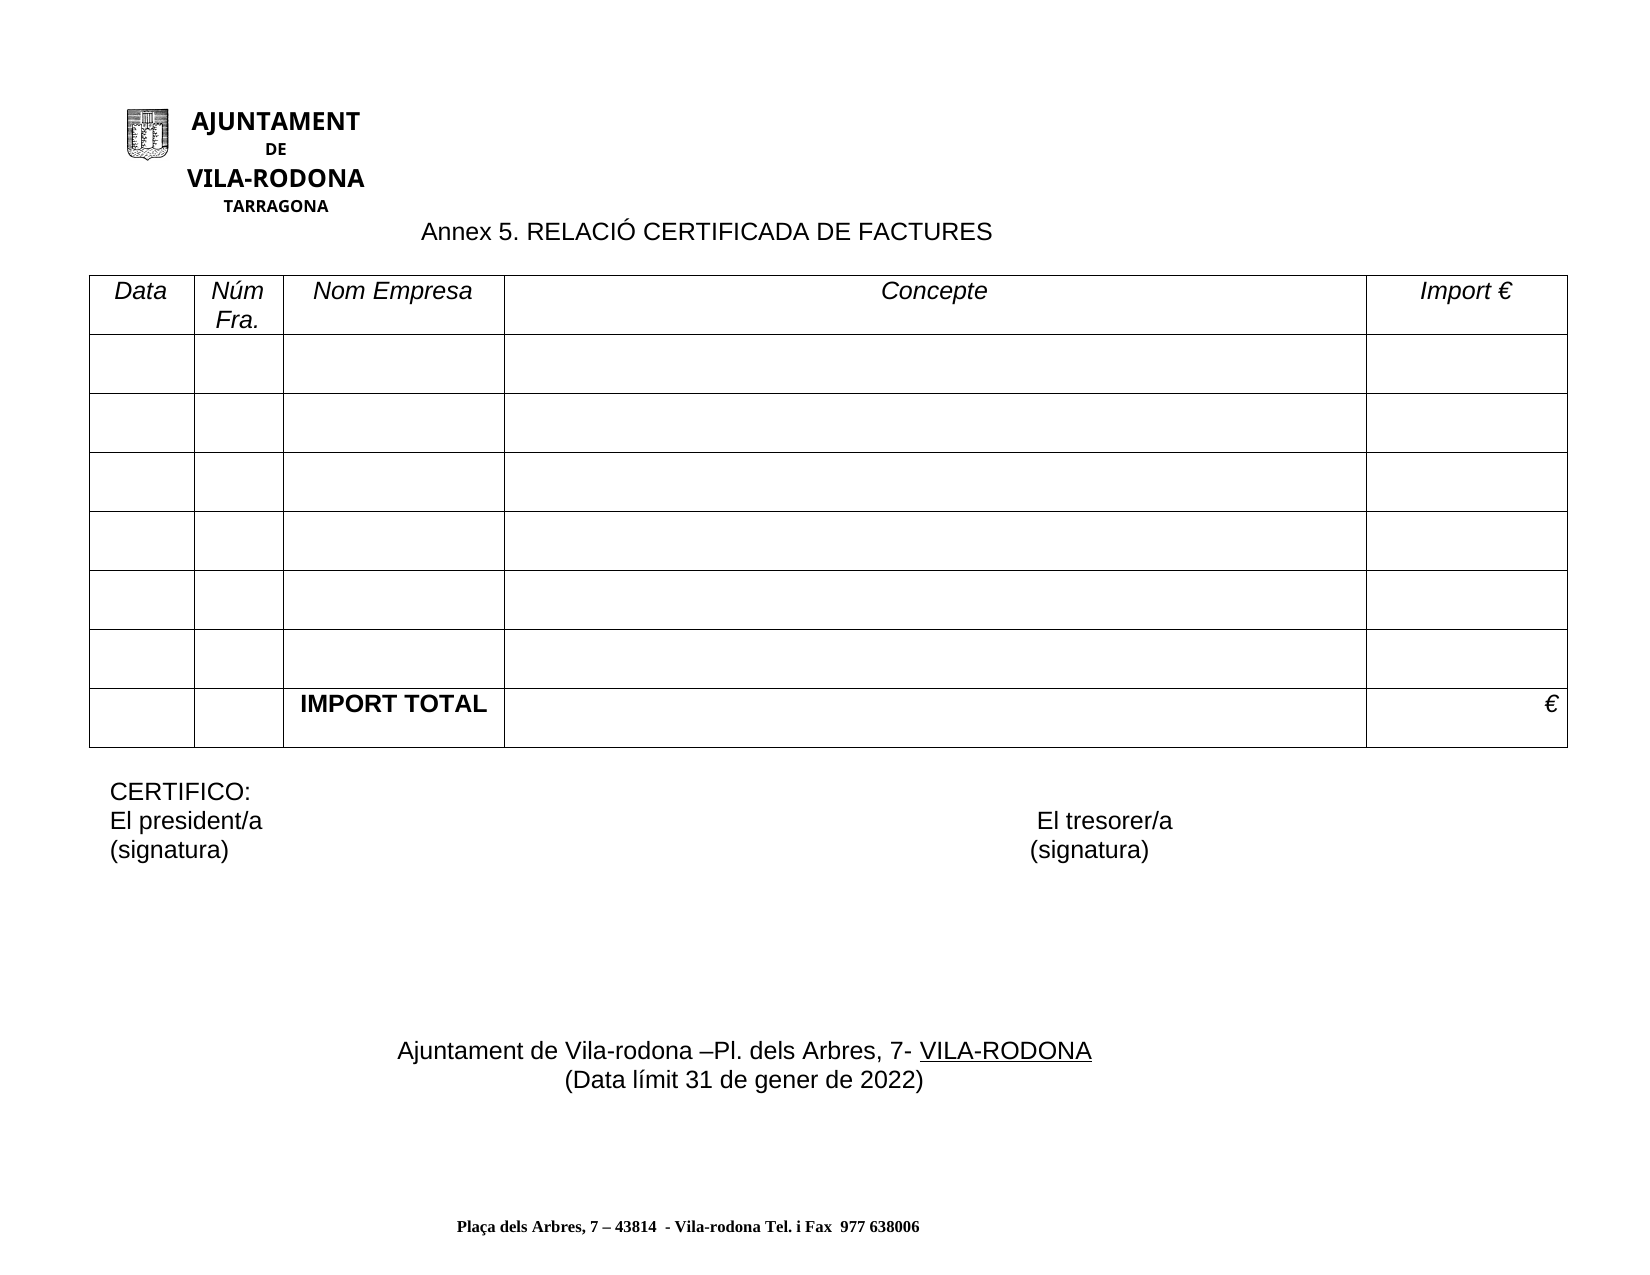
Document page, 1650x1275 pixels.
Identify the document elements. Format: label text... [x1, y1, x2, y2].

table_header Nom Empresa [284, 276, 504, 334]
text Annex 5. RELACIÓ CERTIFICADA DE FACTURES [89, 217, 1325, 246]
table_cell [90, 335, 194, 393]
table_cell [1367, 453, 1567, 511]
table_cell [284, 571, 504, 629]
table_cell [284, 630, 504, 688]
table_cell [505, 689, 1366, 747]
text CERTIFICO: [89, 777, 1325, 806]
picture [126, 108, 169, 161]
table_cell [195, 335, 283, 393]
table_cell [284, 394, 504, 452]
table_cell IMPORT TOTAL [284, 689, 504, 747]
table_cell [1367, 512, 1567, 570]
table_cell € [1367, 689, 1567, 747]
table_cell [1367, 394, 1567, 452]
table_cell [90, 453, 194, 511]
table_cell [195, 394, 283, 452]
text El president/a El tresorer/a [89, 806, 1325, 834]
text Ajuntament de Vila-rodona –Pl. dels Arbres, 7- VILA-RODONA [164, 1036, 1325, 1064]
table_cell [195, 453, 283, 511]
table_cell [505, 630, 1366, 688]
table_cell [505, 394, 1366, 452]
table_cell [505, 512, 1366, 570]
table_cell [284, 453, 504, 511]
table_header Import € [1367, 276, 1567, 334]
table_cell [505, 335, 1366, 393]
text (signatura) (signatura) [89, 834, 1325, 863]
table_cell [90, 394, 194, 452]
table_cell [284, 512, 504, 570]
table_cell [195, 571, 283, 629]
text (Data límit 31 de gener de 2022) [164, 1064, 1325, 1093]
table_cell [505, 453, 1366, 511]
table_cell [90, 512, 194, 570]
table_cell [1367, 335, 1567, 393]
table_cell [1367, 630, 1567, 688]
table_cell [90, 571, 194, 629]
table_cell [1367, 571, 1567, 629]
table_cell [505, 571, 1366, 629]
table_cell [195, 689, 283, 747]
table_cell [284, 335, 504, 393]
table_cell [195, 630, 283, 688]
table_header Núm Fra. [195, 276, 283, 334]
table_cell [90, 630, 194, 688]
table_cell [90, 689, 194, 747]
table_header Data [90, 276, 194, 334]
table_header Concepte [505, 276, 1366, 334]
table_cell [195, 512, 283, 570]
